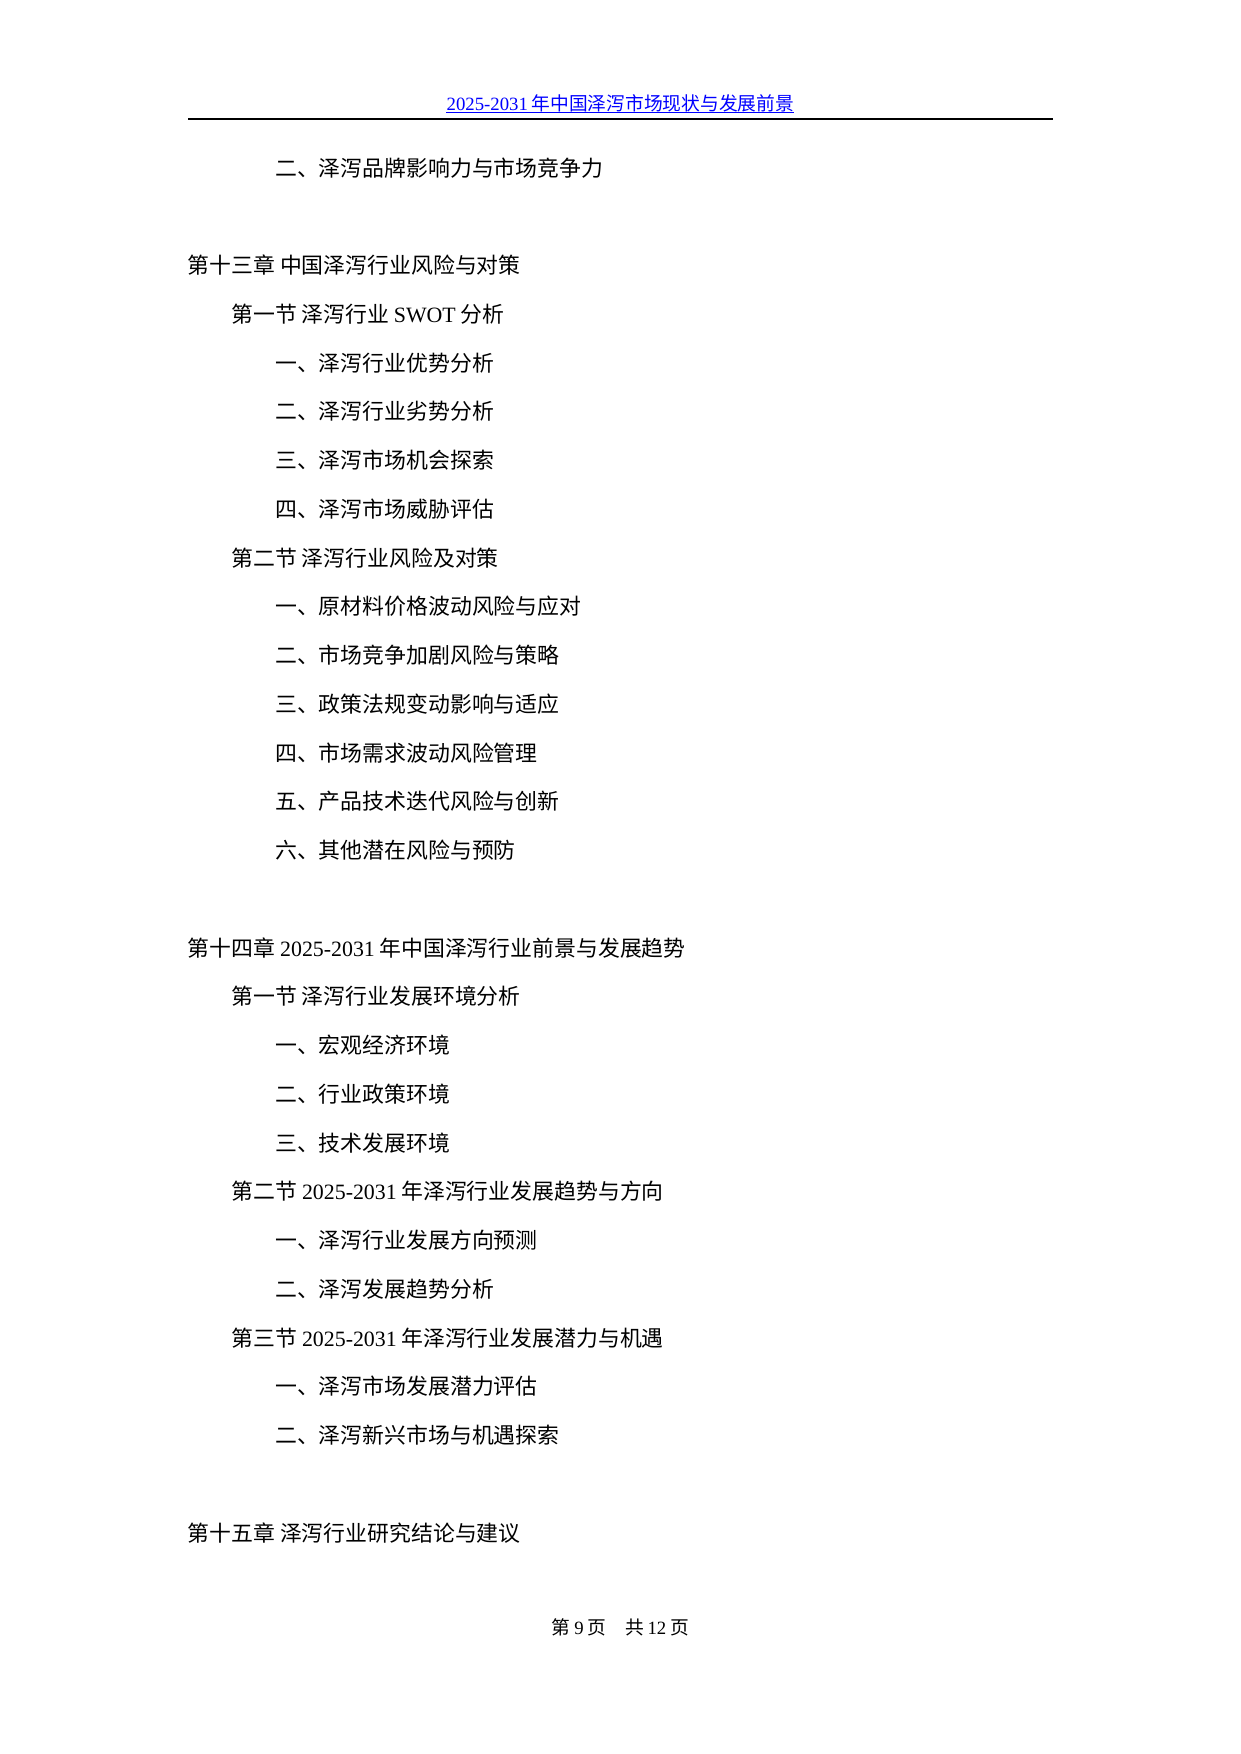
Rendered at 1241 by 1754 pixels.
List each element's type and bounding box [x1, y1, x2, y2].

text [187, 150, 1053, 1548]
